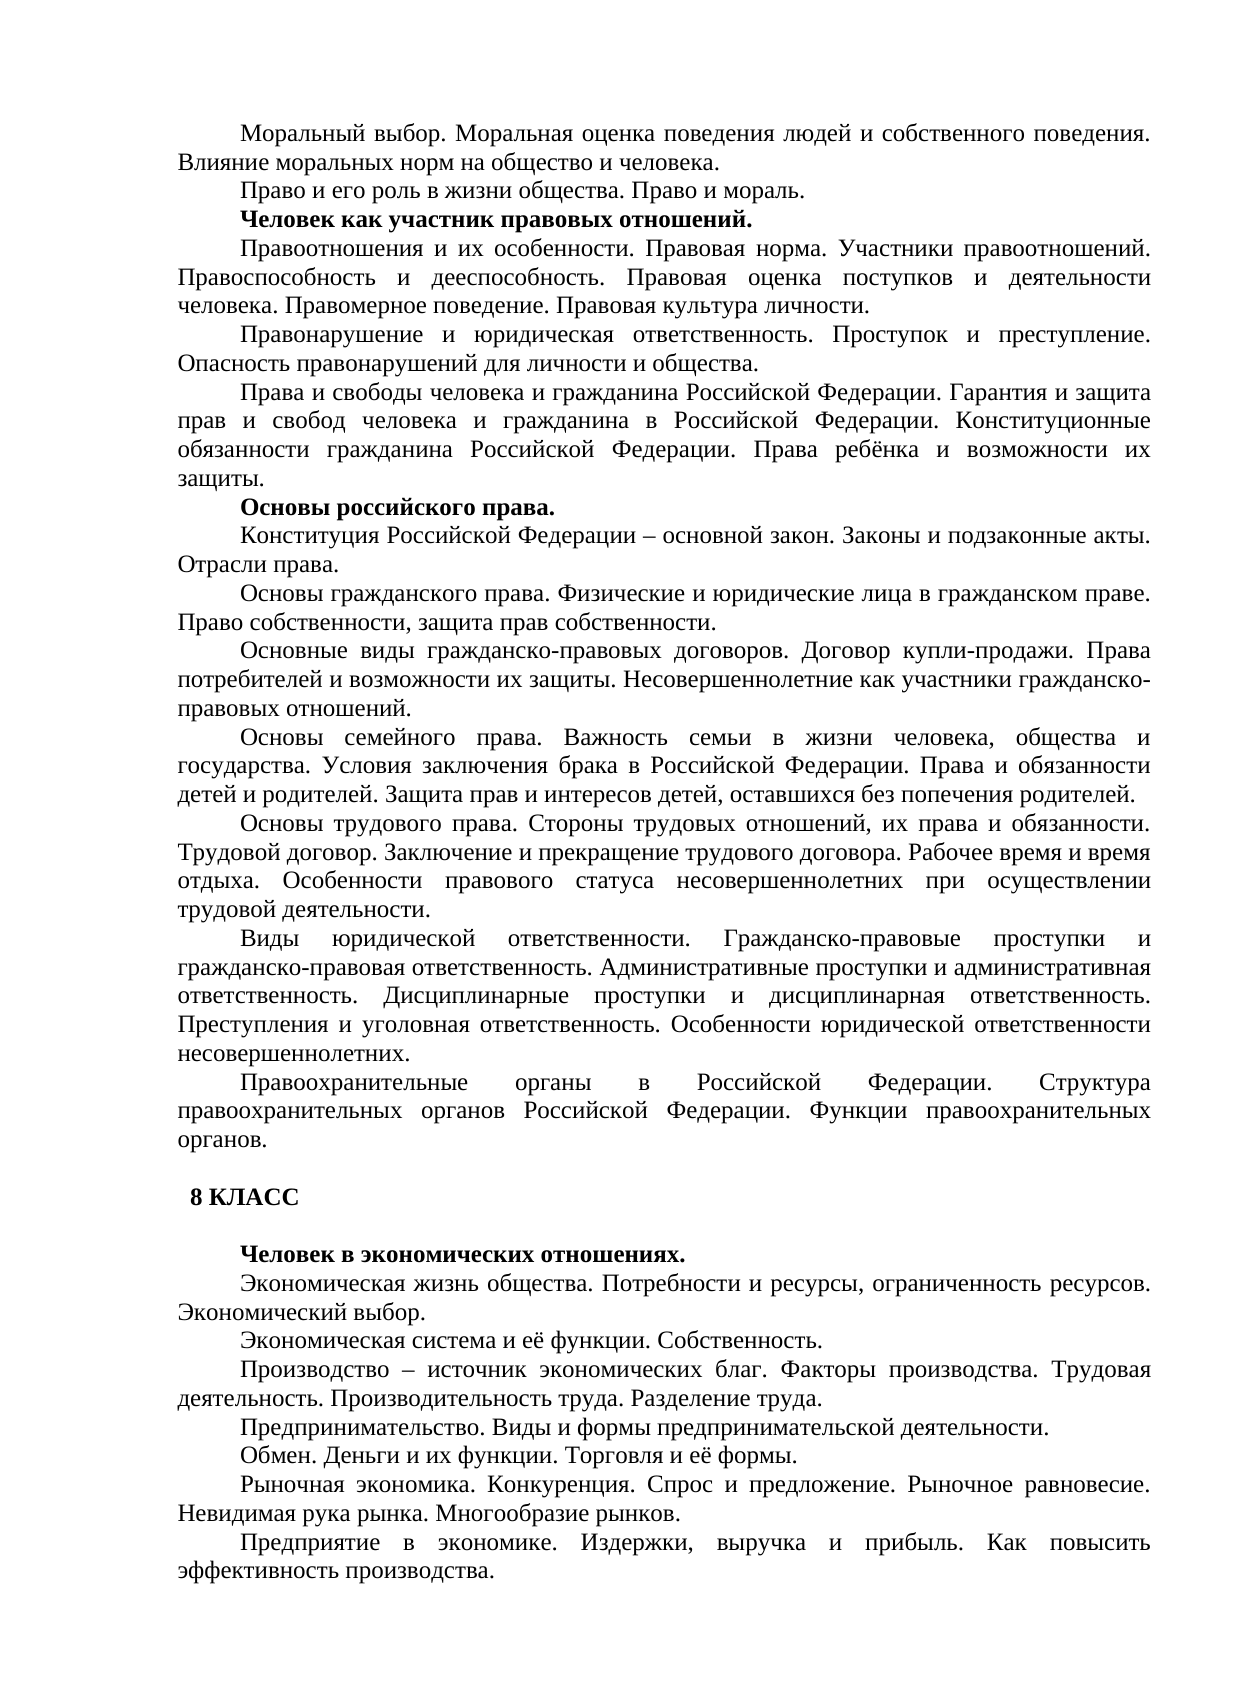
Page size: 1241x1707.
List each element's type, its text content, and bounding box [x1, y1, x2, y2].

text Конституция Российской Федерации – основной закон. Законы и подзаконные акты. Отрасли права. [177, 521, 1152, 578]
text Обмен. Деньги и их функции. Торговля и её формы. [177, 1441, 1152, 1469]
text Право и его роль в жизни общества. Право и мораль. [177, 176, 1152, 204]
text Основы трудового права. Стороны трудовых отношений, их права и обязанности. Трудовой договор. Заключение и прекращение трудового договора. Рабочее время и время отдыха. Особенности правового статуса несовершеннолетних при осуществлении трудовой деятельности. [177, 808, 1152, 923]
text Основные виды гражданско-правовых договоров. Договор купли-продажи. Права потребителей и возможности их защиты. Несовершеннолетние как участники гражданско-правовых отношений. [177, 636, 1152, 722]
text Моральный выбор. Моральная оценка поведения людей и собственного поведения. Влияние моральных норм на общество и человека. [177, 118, 1152, 176]
text Права и свободы человека и гражданина Российской Федерации. Гарантия и защита прав и свобод человека и гражданина в Российской Федерации. Конституционные обязанности гражданина Российской Федерации. Права ребёнка и возможности их защиты. [177, 377, 1152, 492]
text Предприятие в экономике. Издержки, выручка и прибыль. Как повысить эффективность производства. [177, 1527, 1152, 1584]
text Основы гражданского права. Физические и юридические лица в гражданском праве. Право собственности, защита прав собственности. [177, 578, 1152, 636]
text Рыночная экономика. Конкуренция. Спрос и предложение. Рыночное равновесие. Невидимая рука рынка. Многообразие рынков. [177, 1469, 1152, 1527]
text Человек как участник правовых отношений. [177, 204, 1152, 233]
text Производство – источник экономических благ. Факторы производства. Трудовая деятельность. Производительность труда. Разделение труда. [177, 1354, 1152, 1412]
text Правоохранительные органы в Российской Федерации. Структура правоохранительных органов Российской Федерации. Функции правоохранительных органов. [177, 1067, 1152, 1153]
text Правоотношения и их особенности. Правовая норма. Участники правоотношений. Правоспособность и дееспособность. Правовая оценка поступков и деятельности человека. Правомерное поведение. Правовая культура личности. [177, 233, 1152, 319]
text Основы семейного права. Важность семьи в жизни человека, общества и государства. Условия заключения брака в Российской Федерации. Права и обязанности детей и родителей. Защита прав и интересов детей, оставшихся без попечения родителей. [177, 722, 1152, 808]
text 8 КЛАСС [190, 1182, 1152, 1211]
text Человек в экономических отношениях. [177, 1239, 1152, 1268]
text Правонарушение и юридическая ответственность. Проступок и преступление. Опасность правонарушений для личности и общества. [177, 319, 1152, 377]
text Экономическая жизнь общества. Потребности и ресурсы, ограниченность ресурсов. Экономический выбор. [177, 1268, 1152, 1326]
text Предпринимательство. Виды и формы предпринимательской деятельности. [177, 1412, 1152, 1441]
text Экономическая система и её функции. Собственность. [177, 1326, 1152, 1354]
text Виды юридической ответственности. Гражданско-правовые проступки и гражданско-правовая ответственность. Административные проступки и административная ответственность. Дисциплинарные проступки и дисциплинарная ответственность. Преступления и уголовная ответственность. Особенности юридической ответственности несовершеннолетних. [177, 923, 1152, 1067]
text Основы российского права. [177, 492, 1152, 521]
